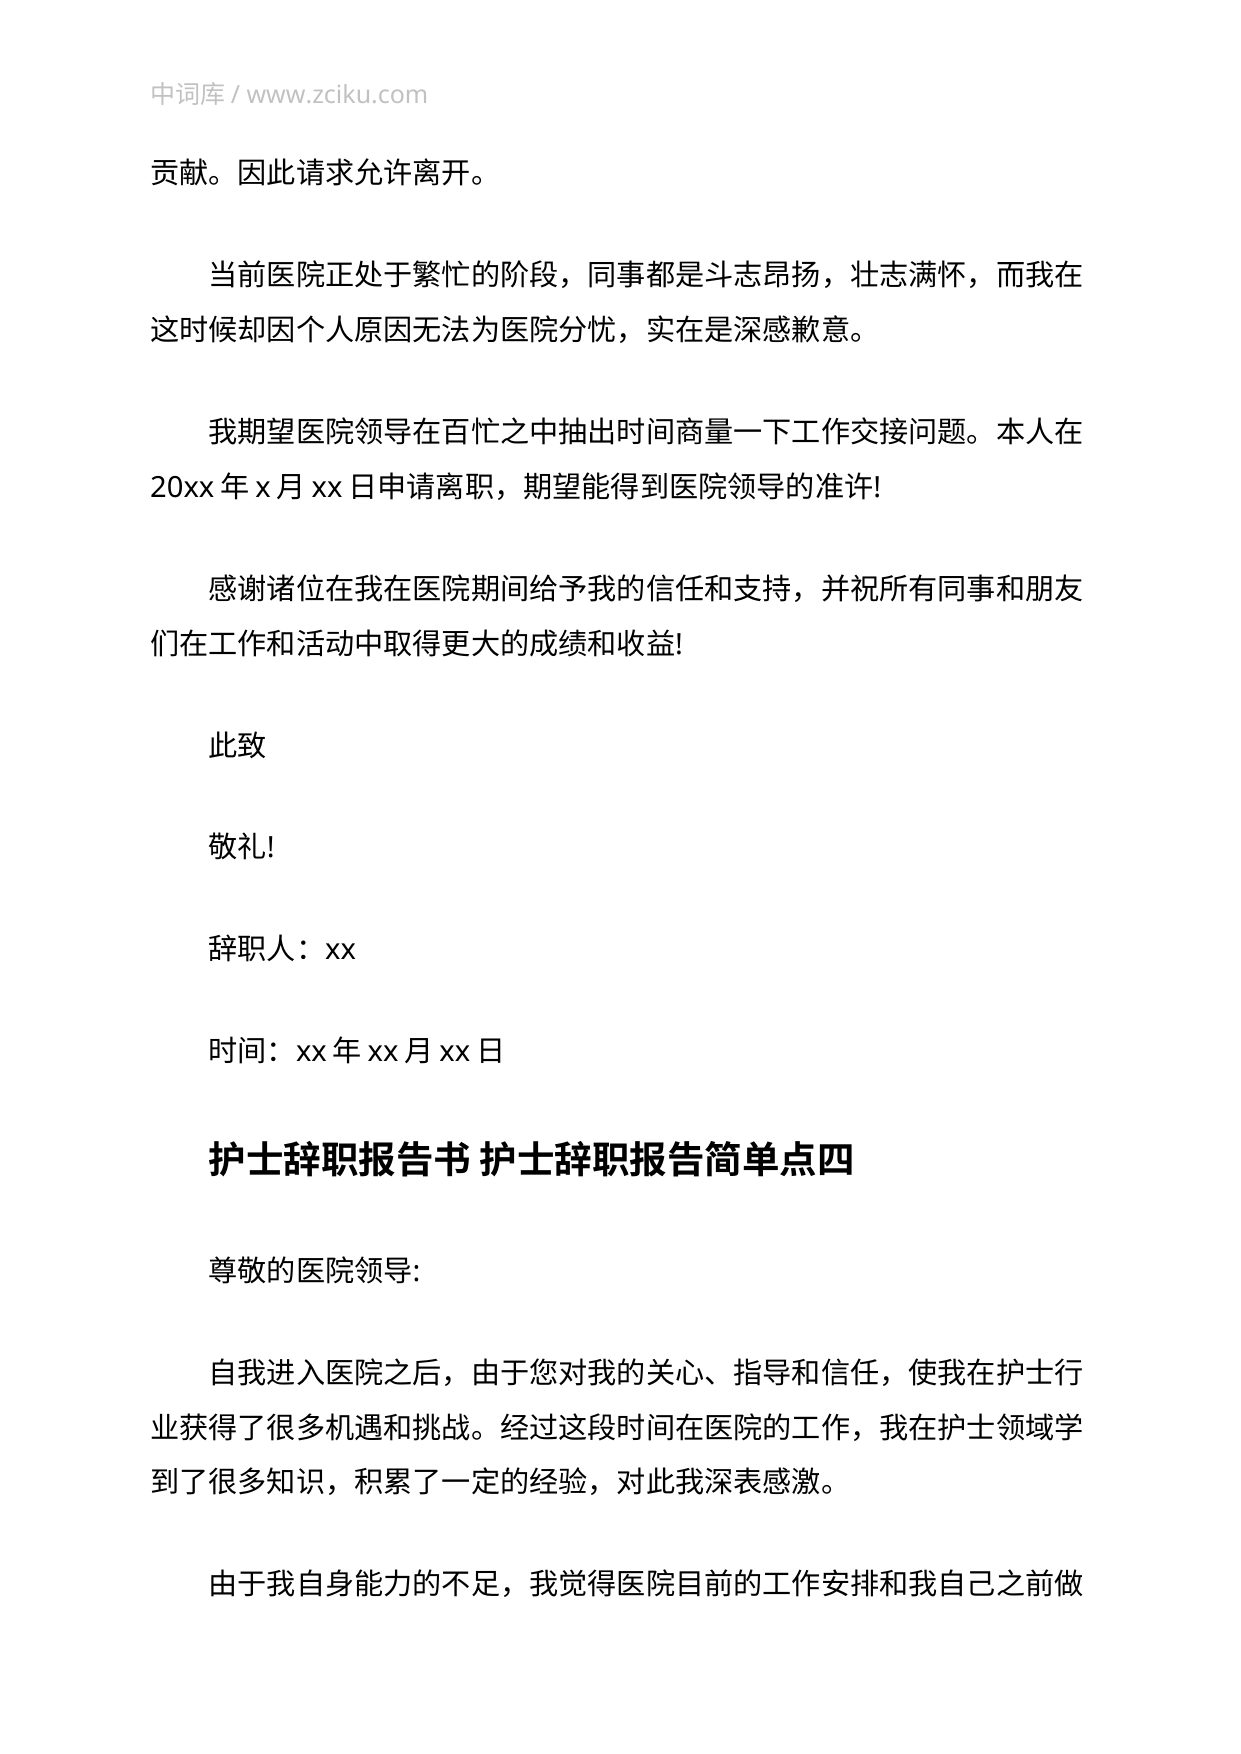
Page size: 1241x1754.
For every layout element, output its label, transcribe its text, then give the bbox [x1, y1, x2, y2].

text 时间：xx年xx月xx日 [150, 1028, 1090, 1070]
text 尊敬的医院领导: [150, 1247, 1090, 1290]
text 感谢诸位在我在医院期间给予我的信任和支持，并祝所有同事和朋友们在工作和活动中取得更大的成绩和收益! [150, 565, 1090, 663]
text 护士辞职报告书 护士辞职报告简单点四 [150, 1130, 1090, 1184]
text 当前医院正处于繁忙的阶段，同事都是斗志昂扬，壮志满怀，而我在这时候却因个人原因无法为医院分忧，实在是深感歉意。 [150, 252, 1090, 349]
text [150, 1561, 1090, 1603]
text 辞职人：xx [150, 926, 1090, 968]
text 敬礼! [150, 824, 1090, 866]
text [150, 150, 1090, 192]
text 自我进入医院之后，由于您对我的关心、指导和信任，使我在护士行业获得了很多机遇和挑战。经过这段时间在医院的工作，我在护士领域学到了很多知识，积累了一定的经验，对此我深表感激。 [150, 1349, 1090, 1501]
text 我期望医院领导在百忙之中抽出时间商量一下工作交接问题。本人在20xx年x月xx日申请离职，期望能得到医院领导的准许! [150, 408, 1090, 506]
text 此致 [150, 722, 1090, 764]
